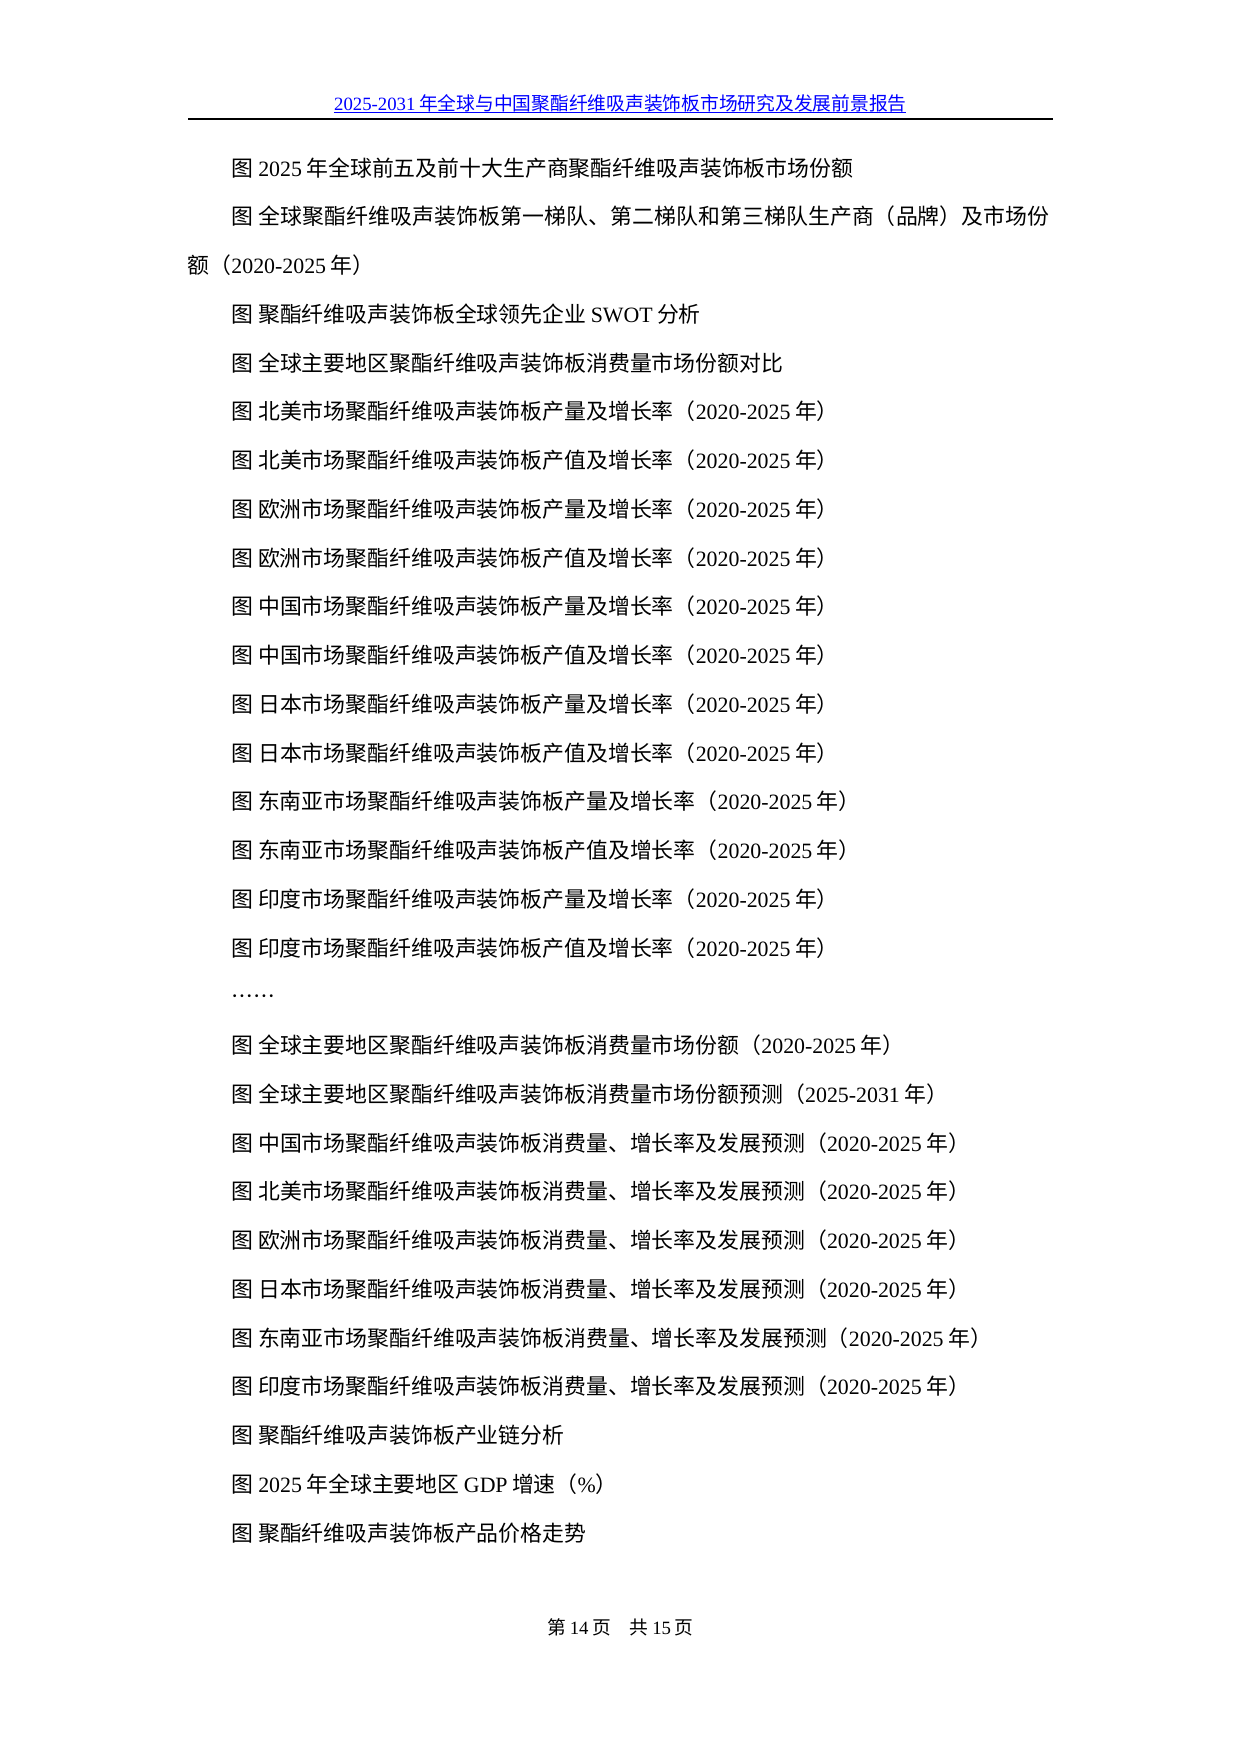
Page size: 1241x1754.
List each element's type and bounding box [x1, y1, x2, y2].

text [187, 150, 1053, 1548]
